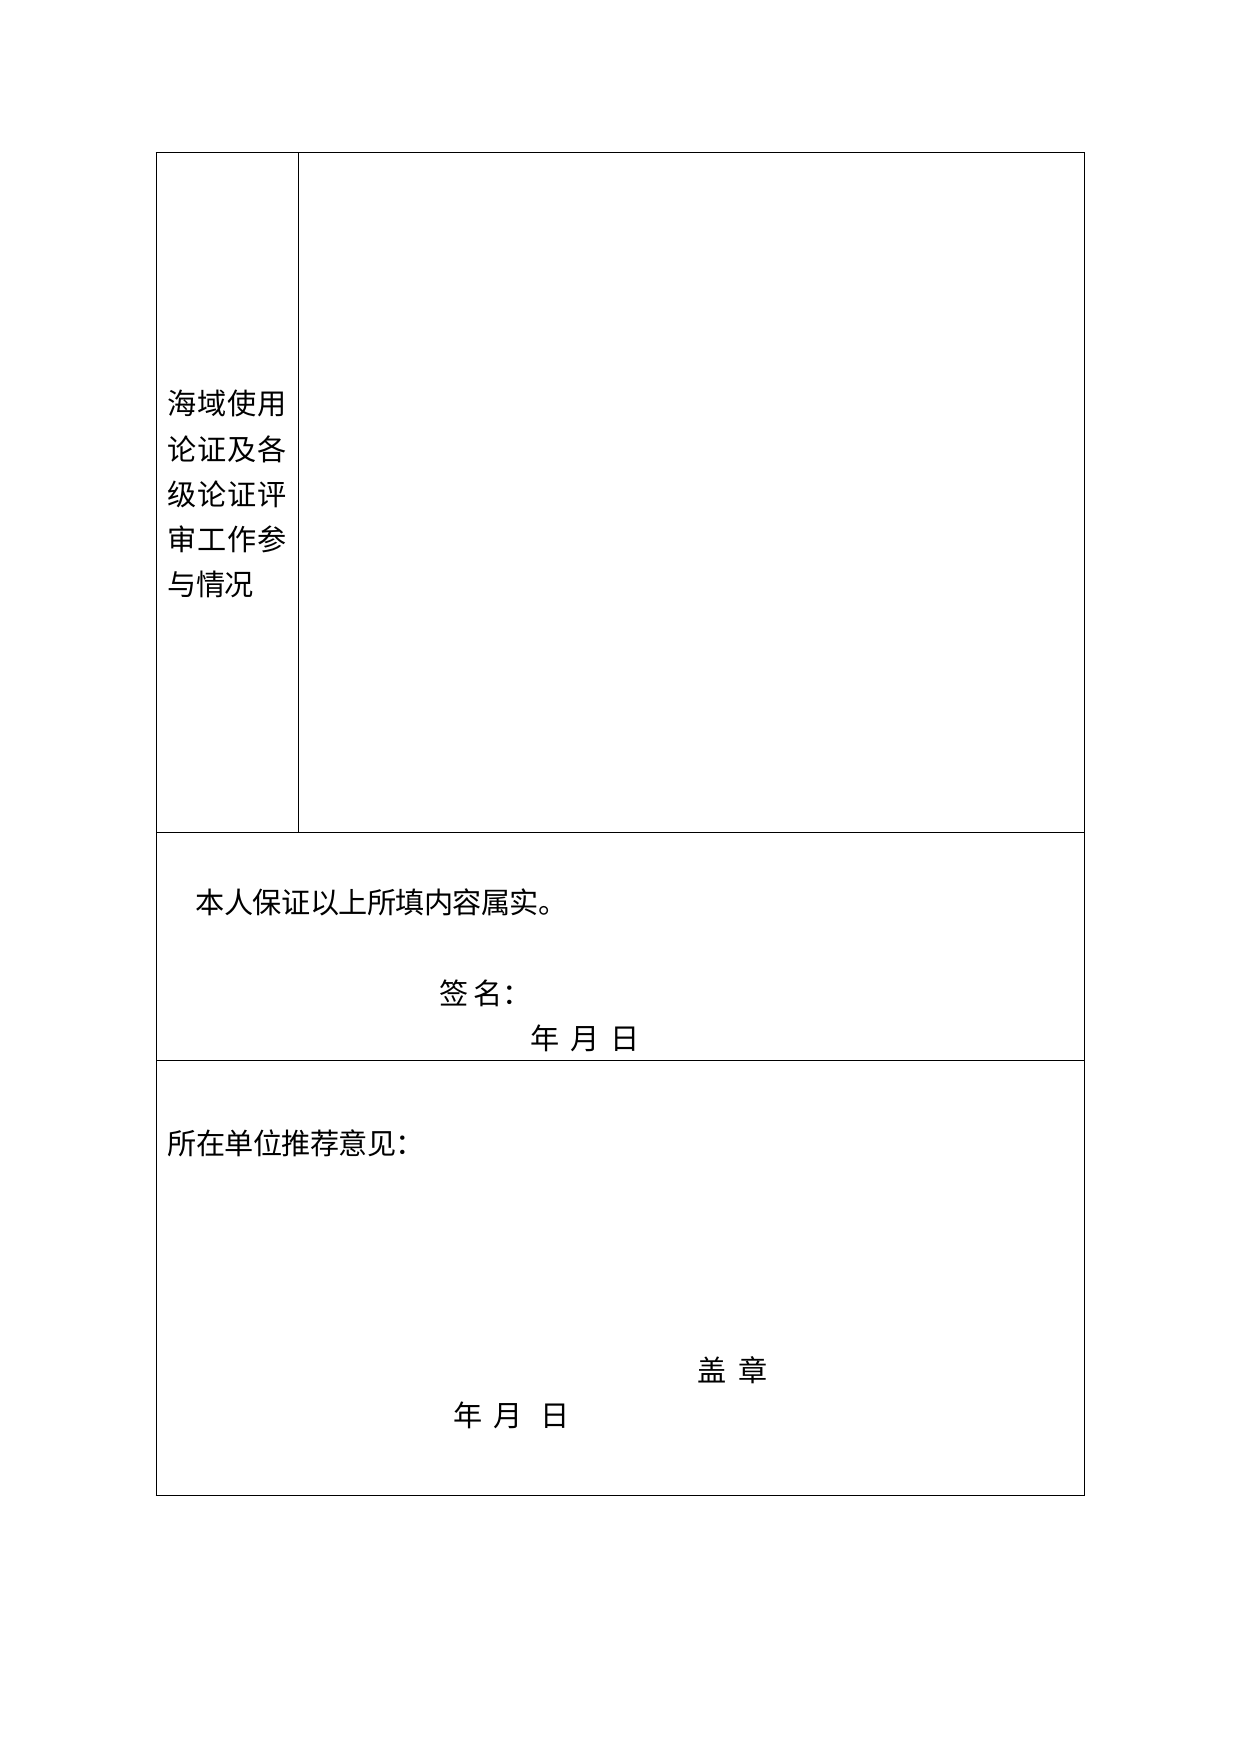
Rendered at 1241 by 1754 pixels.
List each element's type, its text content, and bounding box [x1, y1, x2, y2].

table_cell 所在单位推荐意见： 盖 章 年 月 日 [157, 1061, 1084, 1495]
table_cell 海域使用论证及各级论证评审工作参与情况 [157, 153, 298, 832]
table_cell [299, 153, 1084, 832]
table_cell 本人保证以上所填内容属实。 签 名： 年 月 日 [157, 833, 1084, 1060]
